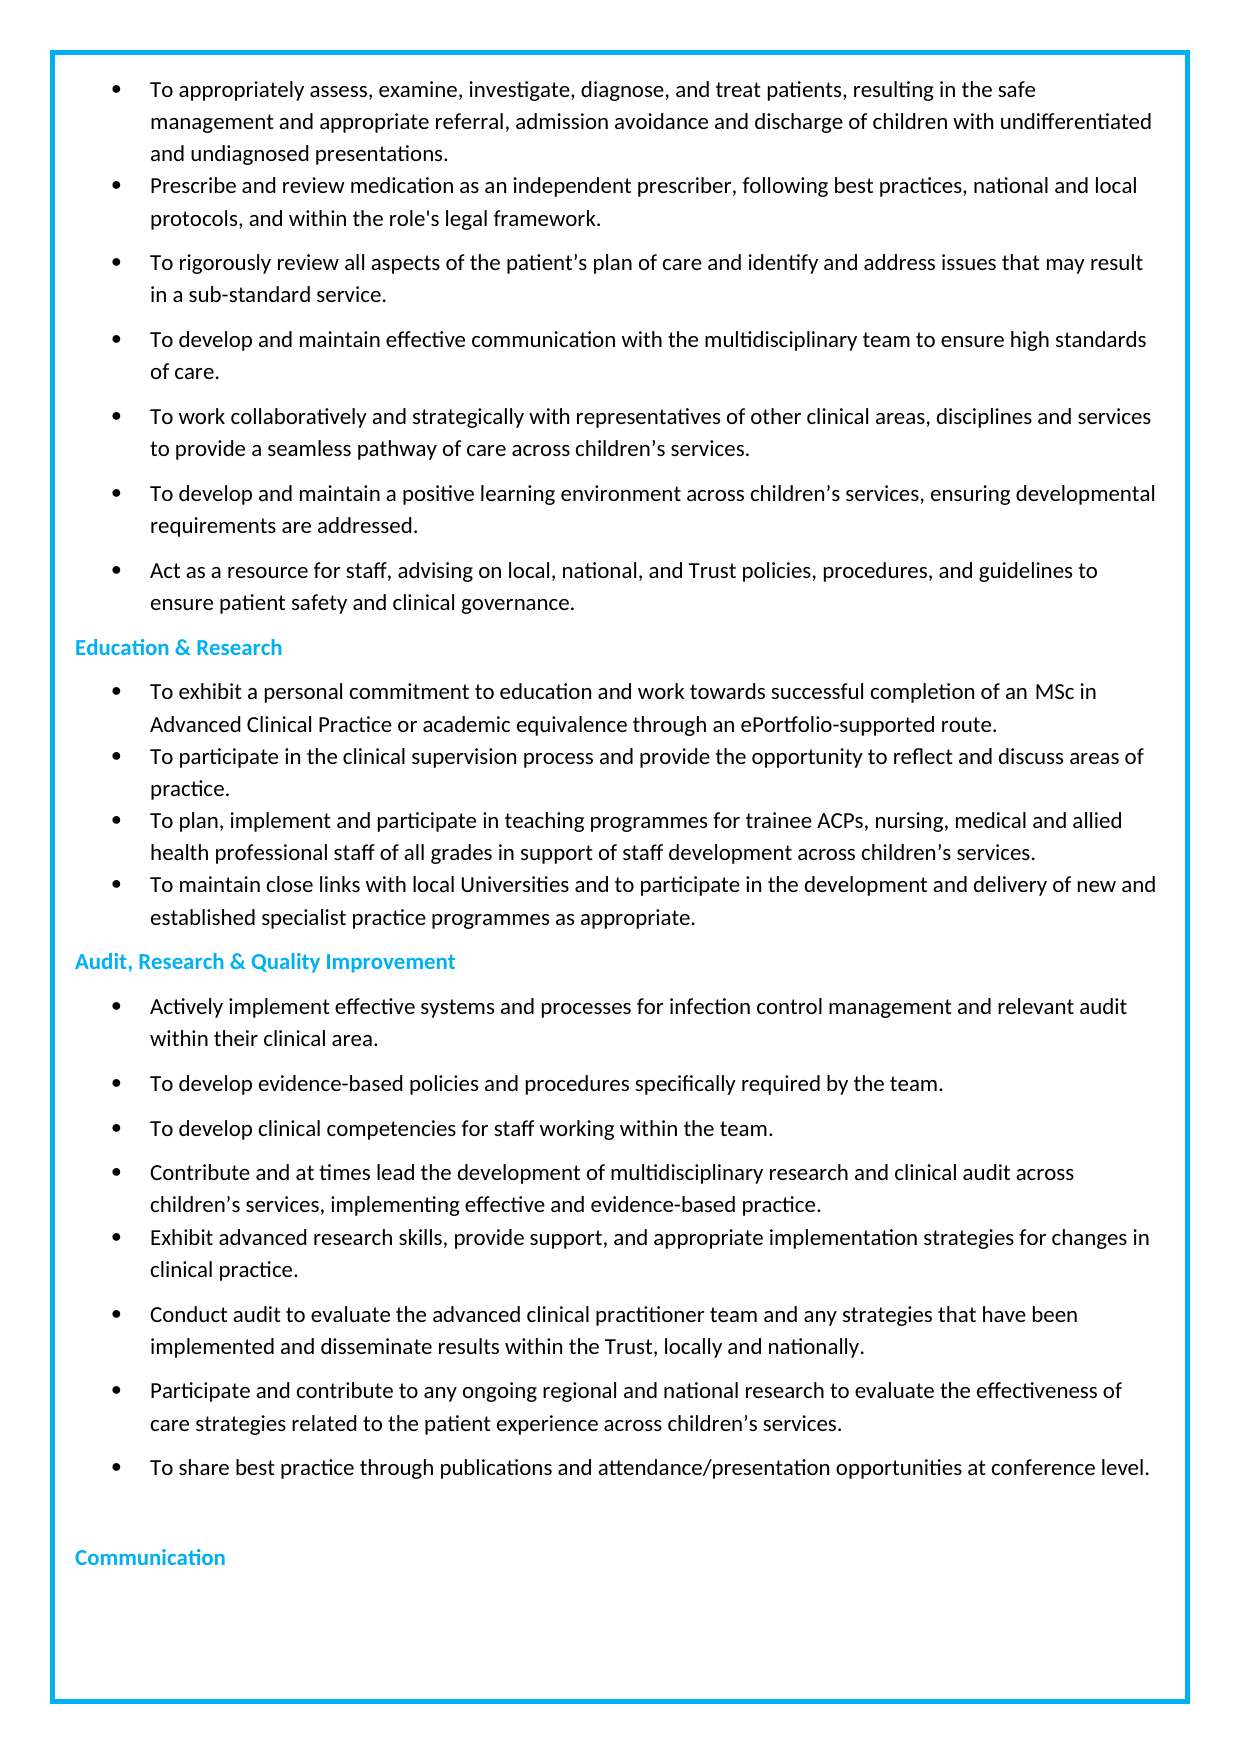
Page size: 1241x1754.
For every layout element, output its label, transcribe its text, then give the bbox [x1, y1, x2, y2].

text Education & Research [75, 633, 1165, 661]
list To share best practice through publications and attendance/presentation opportunities at conference level. [112, 1453, 1165, 1481]
list To develop and maintain a positive learning environment across children’s services, ensuring developmental requirements are addressed. [112, 479, 1165, 539]
list To work collaboratively and strategically with representatives of other clinical areas, disciplines and services to provide a seamless pathway of care across children’s services. [112, 402, 1165, 462]
list To develop clinical competencies for staff working within the team. [112, 1114, 1165, 1142]
list Conduct audit to evaluate the advanced clinical practitioner team and any strategies that have been implemented and disseminate results within the Trust, locally and nationally. [112, 1300, 1165, 1360]
list To participate in the clinical supervision process and provide the opportunity to reflect and discuss areas of practice. [112, 742, 1165, 802]
text Audit, Research & Quality Improvement [75, 947, 1165, 976]
list Act as a resource for staff, advising on local, national, and Trust policies, procedures, and guidelines to ensure patient safety and clinical governance. [112, 556, 1165, 616]
list To develop and maintain effective communication with the multidisciplinary team to ensure high standards of care. [112, 325, 1165, 386]
text Communication [75, 1543, 1165, 1571]
list To plan, implement and participate in teaching programmes for trainee ACPs, nursing, medical and allied health professional staff of all grades in support of staff development across children’s services. [112, 806, 1165, 866]
list To exhibit a personal commitment to education and work towards successful completion of an MSc in Advanced Clinical Practice or academic equivalence through an ePortfolio-supported route. [112, 677, 1165, 738]
list To appropriately assess, examine, investigate, diagnose, and treat patients, resulting in the safe management and appropriate referral, admission avoidance and discharge of children with undifferentiated and undiagnosed presentations. [112, 75, 1165, 167]
list Exhibit advanced research skills, provide support, and appropriate implementation strategies for changes in clinical practice. [112, 1223, 1165, 1283]
list Prescribe and review medication as an independent prescriber, following best practices, national and local protocols, and within the role's legal framework. [112, 172, 1165, 232]
list To develop evidence-based policies and procedures specifically required by the team. [112, 1069, 1165, 1097]
list To rigorously review all aspects of the patient’s plan of care and identify and address issues that may result in a sub-standard service. [112, 248, 1165, 309]
list Participate and contribute to any ongoing regional and national research to evaluate the effectiveness of care strategies related to the patient experience across children’s services. [112, 1377, 1165, 1437]
list Contribute and at times lead the development of multidisciplinary research and clinical audit across children’s services, implementing effective and evidence-based practice. [112, 1158, 1165, 1219]
list Actively implement effective systems and processes for infection control management and relevant audit within their clinical area. [112, 992, 1165, 1052]
list To maintain close links with local Universities and to participate in the development and delivery of new and established specialist practice programmes as appropriate. [112, 871, 1165, 931]
